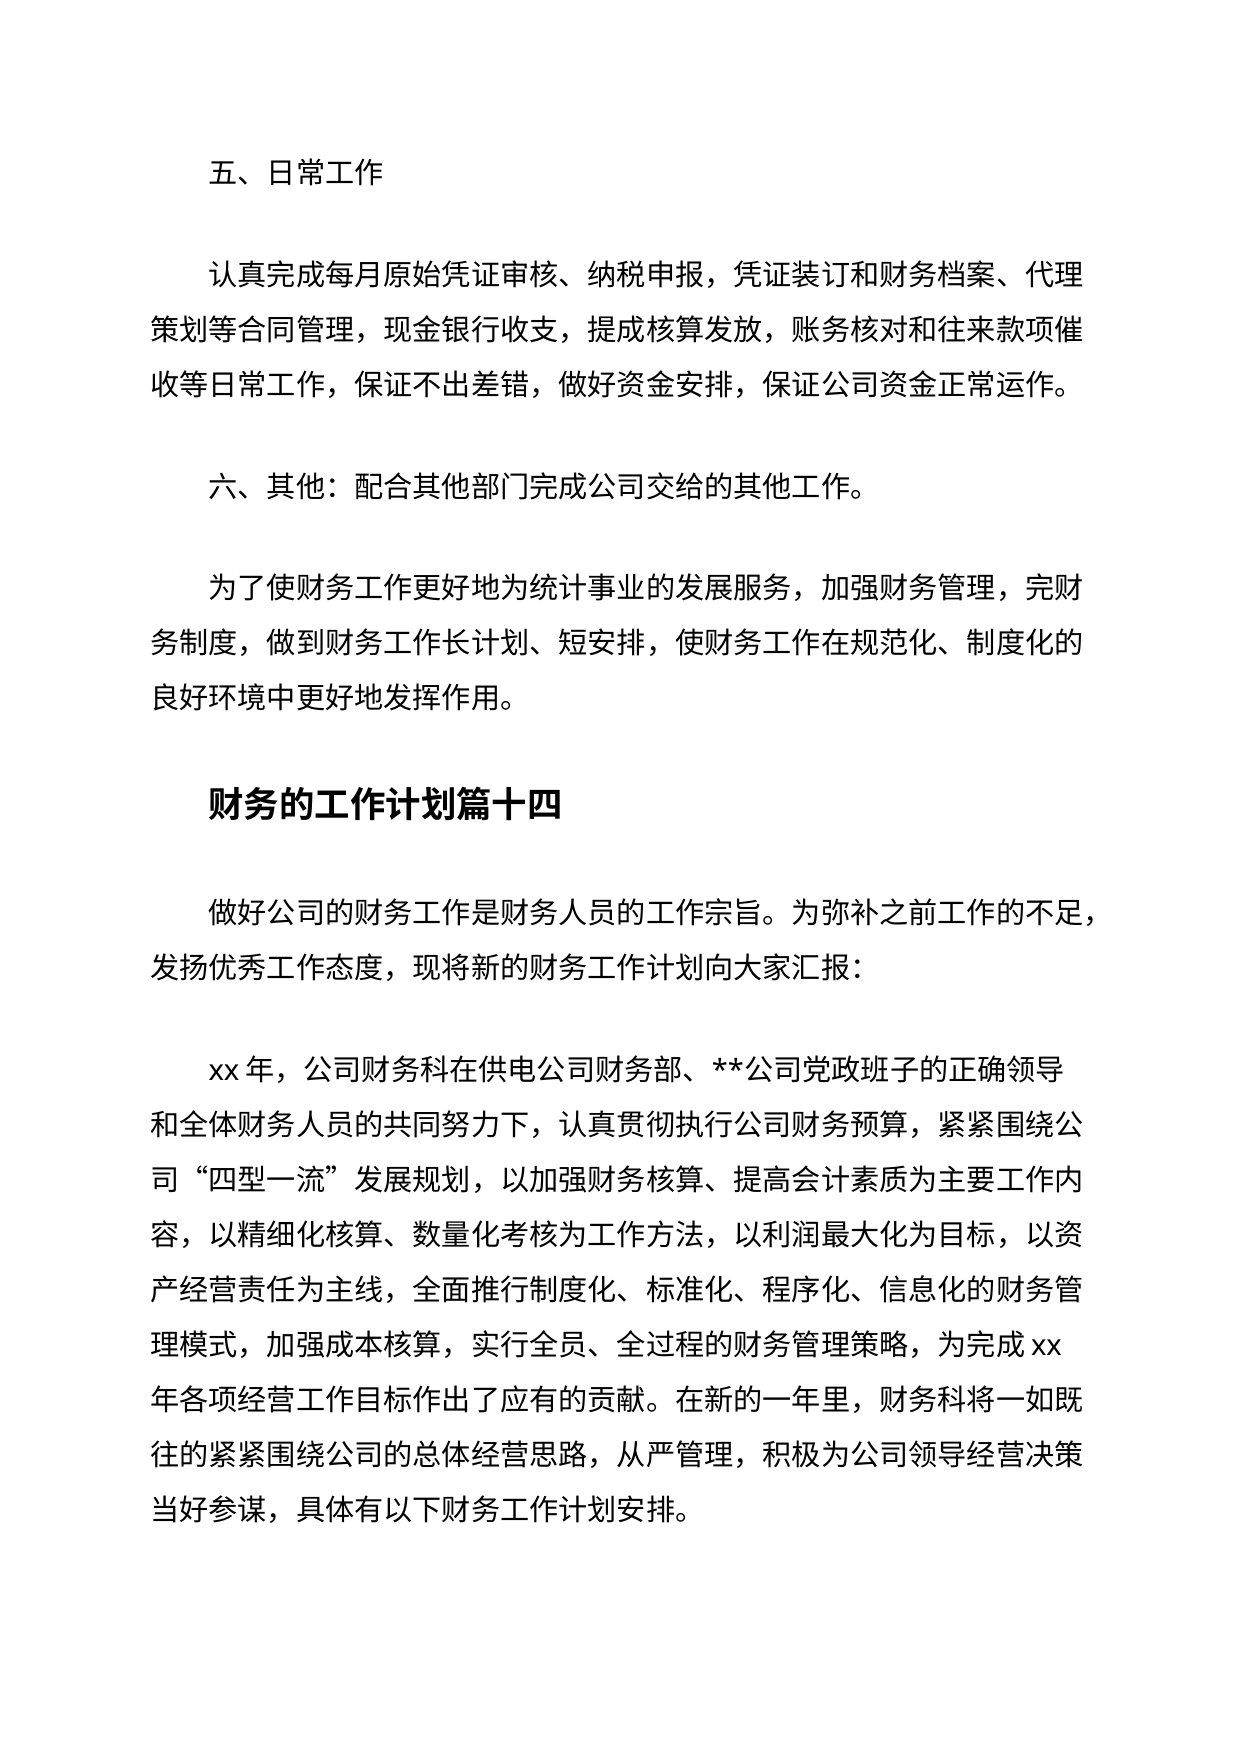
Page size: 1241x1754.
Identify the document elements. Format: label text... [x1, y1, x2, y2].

text 财务的工作计划篇十四 [150, 777, 1090, 828]
text xx年，公司财务科在供电公司财务部、**公司党政班子的正确领导和全体财务人员的共同努力下，认真贯彻执行公司财务预算，紧紧围绕公司“四型一流”发展规划，以加强财务核算、提高会计素质为主要工作内容，以精细化核算、数量化考核为工作方法，以利润最大化为目标，以资产经营责任为主线，全面推行制度化、标准化、程序化、信息化的财务管理模式，加强成本核算，实行全员、全过程的财务管理策略，为完成xx年各项经营工作目标作出了应有的贡献。在新的一年里，财务科将一如既往的紧紧围绕公司的总体经营思路，从严管理，积极为公司领导经营决策当好参谋，具体有以下财务工作计划安排。 [150, 1047, 1090, 1528]
text 六、其他：配合其他部门完成公司交给的其他工作。 [150, 463, 1090, 506]
text 五、日常工作 [150, 150, 1090, 192]
text 做好公司的财务工作是财务人员的工作宗旨。为弥补之前工作的不足，发扬优秀工作态度，现将新的财务工作计划向大家汇报： [150, 890, 1090, 987]
text 认真完成每月原始凭证审核、纳税申报，凭证装订和财务档案、代理策划等合同管理，现金银行收支，提成核算发放，账务核对和往来款项催收等日常工作，保证不出差错，做好资金安排，保证公司资金正常运作。 [150, 252, 1090, 404]
text 为了使财务工作更好地为统计事业的发展服务，加强财务管理，完财务制度，做到财务工作长计划、短安排，使财务工作在规范化、制度化的良好环境中更好地发挥作用。 [150, 565, 1090, 717]
